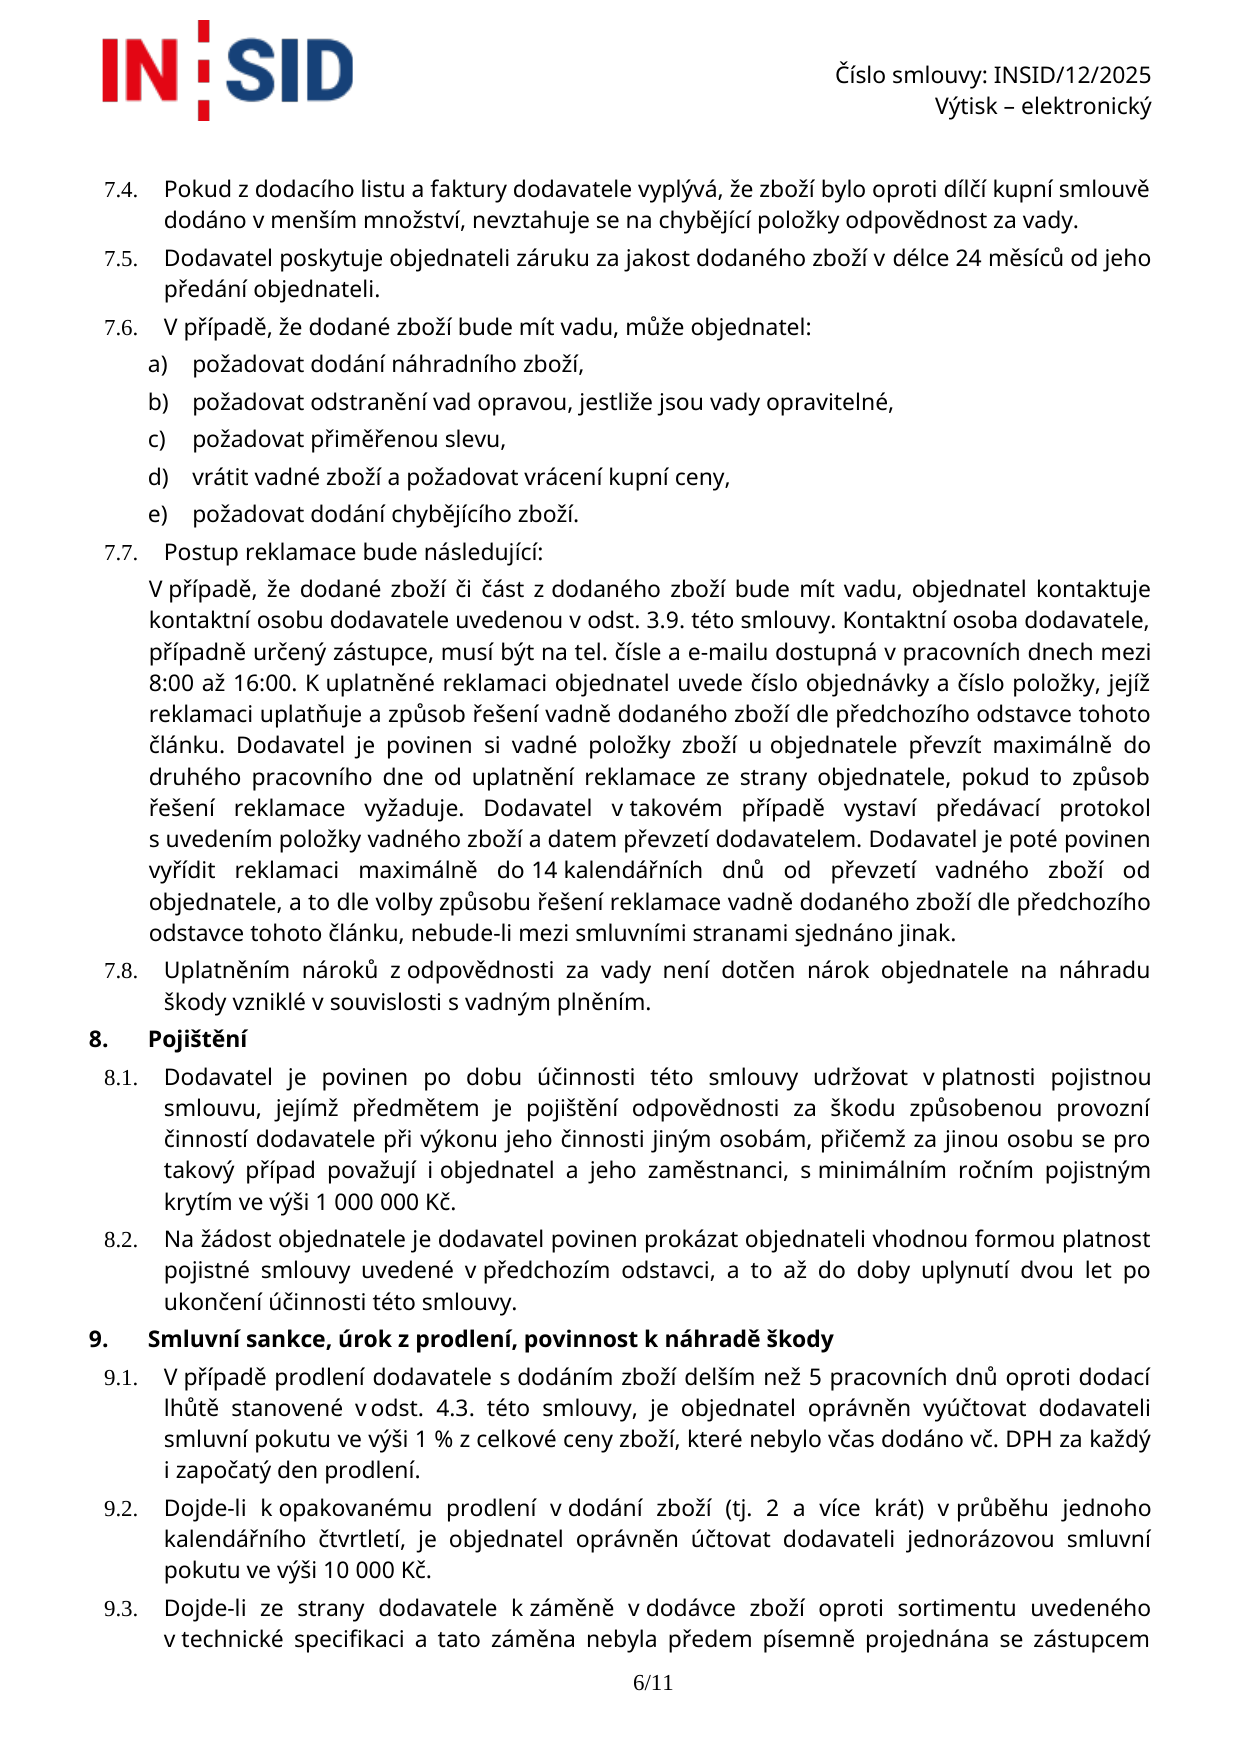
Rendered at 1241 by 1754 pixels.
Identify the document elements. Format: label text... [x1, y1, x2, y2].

subtitle požadovat dodání náhradního zboží, [148, 348, 1152, 379]
subtitle vrátit vadné zboží a požadovat vrácení kupní ceny, [148, 460, 1152, 492]
subtitle Uplatněním nároků z odpovědnosti za vady není dotčen nárok objednatele na náhradu škody vzniklé v souvislosti s vadným plněním. [104, 954, 1152, 1017]
subtitle požadovat odstranění vad opravou, jestliže jsou vady opravitelné, [148, 385, 1152, 417]
subtitle Postup reklamace bude následující: [104, 535, 1152, 567]
subtitle požadovat dodání chybějícího zboží. [148, 498, 1152, 529]
subtitle Dodavatel je povinen po dobu účinnosti této smlouvy udržovat v platnosti pojistnou smlouvu, jejímž předmětem je pojištění odpovědnosti za škodu způsobenou provozní činností dodavatele při výkonu jeho činnosti jiným osobám, přičemž za jinou osobu se pro takový případ považují i objednatel a jeho zaměstnanci, s minimálním ročním pojistným krytím ve výši 1 000 000 Kč. [104, 1060, 1152, 1217]
text V případě, že dodané zboží či část z dodaného zboží bude mít vadu, objednatel kontaktuje kontaktní osobu dodavatele uvedenou v odst. 3.9. této smlouvy. Kontaktní osoba dodavatele, případně určený zástupce, musí být na tel. čísle a e-mailu dostupná v pracovních dnech mezi 8:00 až 16:00. K uplatněné reklamaci objednatel uvede číslo objednávky a číslo položky, jejíž reklamaci uplatňuje a způsob řešení vadně dodaného zboží dle předchozího odstavce tohoto článku. Dodavatel je povinen si vadné položky zboží u objednatele převzít maximálně do druhého pracovního dne od uplatnění reklamace ze strany objednatele, pokud to způsob řešení reklamace vyžaduje. Dodavatel v takovém případě vystaví předávací protokol s uvedením položky vadného zboží a datem převzetí dodavatelem. Dodavatel je poté povinen vyřídit reklamaci maximálně do 14 kalendářních dnů od převzetí vadného zboží od objednatele, a to dle volby způsobu řešení reklamace vadně dodaného zboží dle předchozího odstavce tohoto článku, nebude-li mezi smluvními stranami sjednáno jinak. [148, 573, 1152, 948]
subtitle V případě, že dodané zboží bude mít vadu, může objednatel: [104, 310, 1152, 342]
subtitle V případě prodlení dodavatele s dodáním zboží delším než 5 pracovních dnů oproti dodací lhůtě stanovené v odst. 4.3. této smlouvy, je objednatel oprávněn vyúčtovat dodavateli smluvní pokutu ve výši 1 % z celkové ceny zboží, které nebylo včas dodáno vč. DPH za každý i započatý den prodlení. [104, 1360, 1152, 1485]
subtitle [104, 1592, 1152, 1654]
subtitle Na žádost objednatele je dodavatel povinen prokázat objednateli vhodnou formou platnost pojistné smlouvy uvedené v předchozím odstavci, a to až do doby uplynutí dvou let po ukončení účinnosti této smlouvy. [104, 1223, 1152, 1317]
subtitle Smluvní sankce, úrok z prodlení, povinnost k náhradě škody [89, 1323, 1152, 1354]
subtitle Pokud z dodacího listu a faktury dodavatele vyplývá, že zboží bylo oproti dílčí kupní smlouvě dodáno v menším množství, nevztahuje se na chybějící položky odpovědnost za vady. [104, 173, 1152, 235]
subtitle Dojde-li k opakovanému prodlení v dodání zboží (tj. 2 a více krát) v průběhu jednoho kalendářního čtvrtletí, je objednatel oprávněn účtovat dodavateli jednorázovou smluvní pokutu ve výši 10 000 Kč. [104, 1492, 1152, 1585]
subtitle požadovat přiměřenou slevu, [148, 423, 1152, 454]
subtitle Pojištění [89, 1023, 1152, 1054]
subtitle Dodavatel poskytuje objednateli záruku za jakost dodaného zboží v délce 24 měsíců od jeho předání objednateli. [104, 242, 1152, 304]
